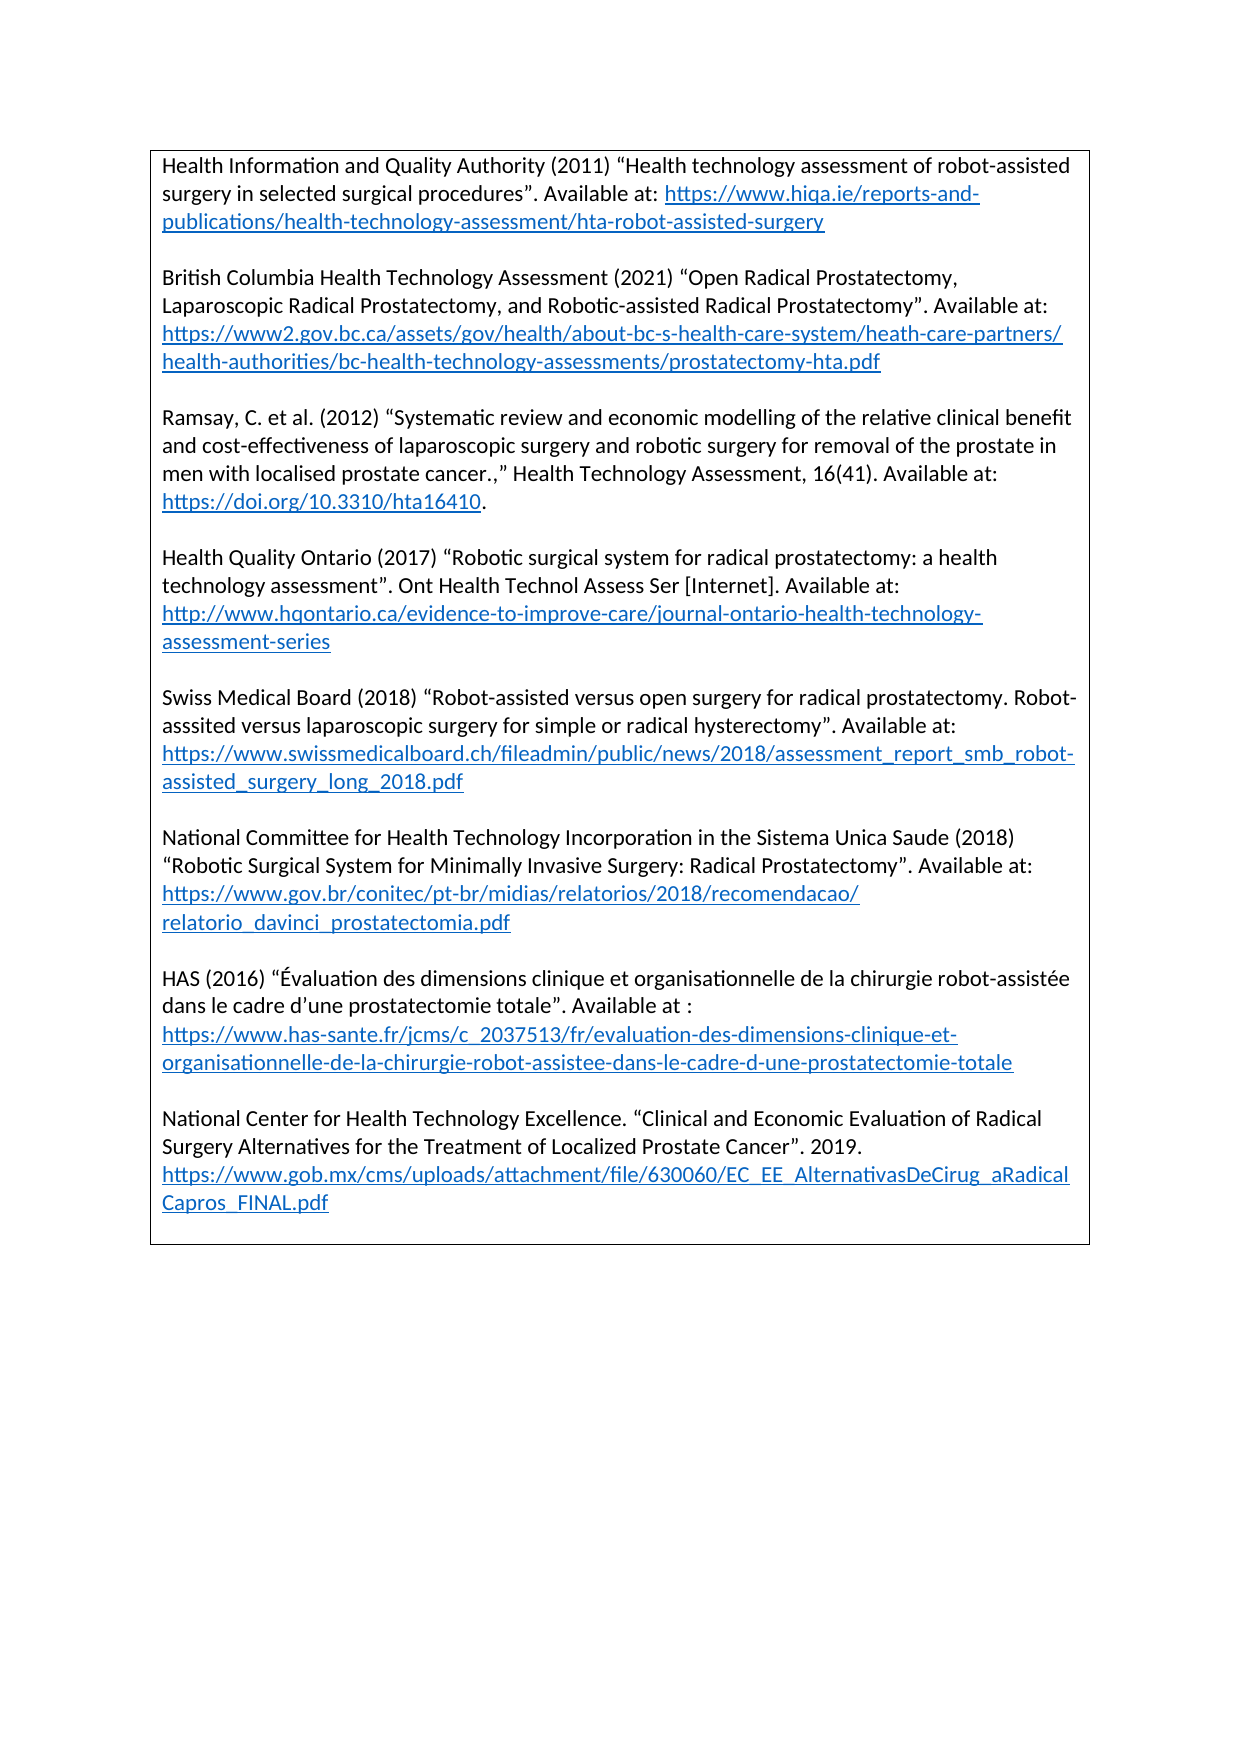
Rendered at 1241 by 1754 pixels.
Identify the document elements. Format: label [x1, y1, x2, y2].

table_cell [151, 151, 1089, 1244]
